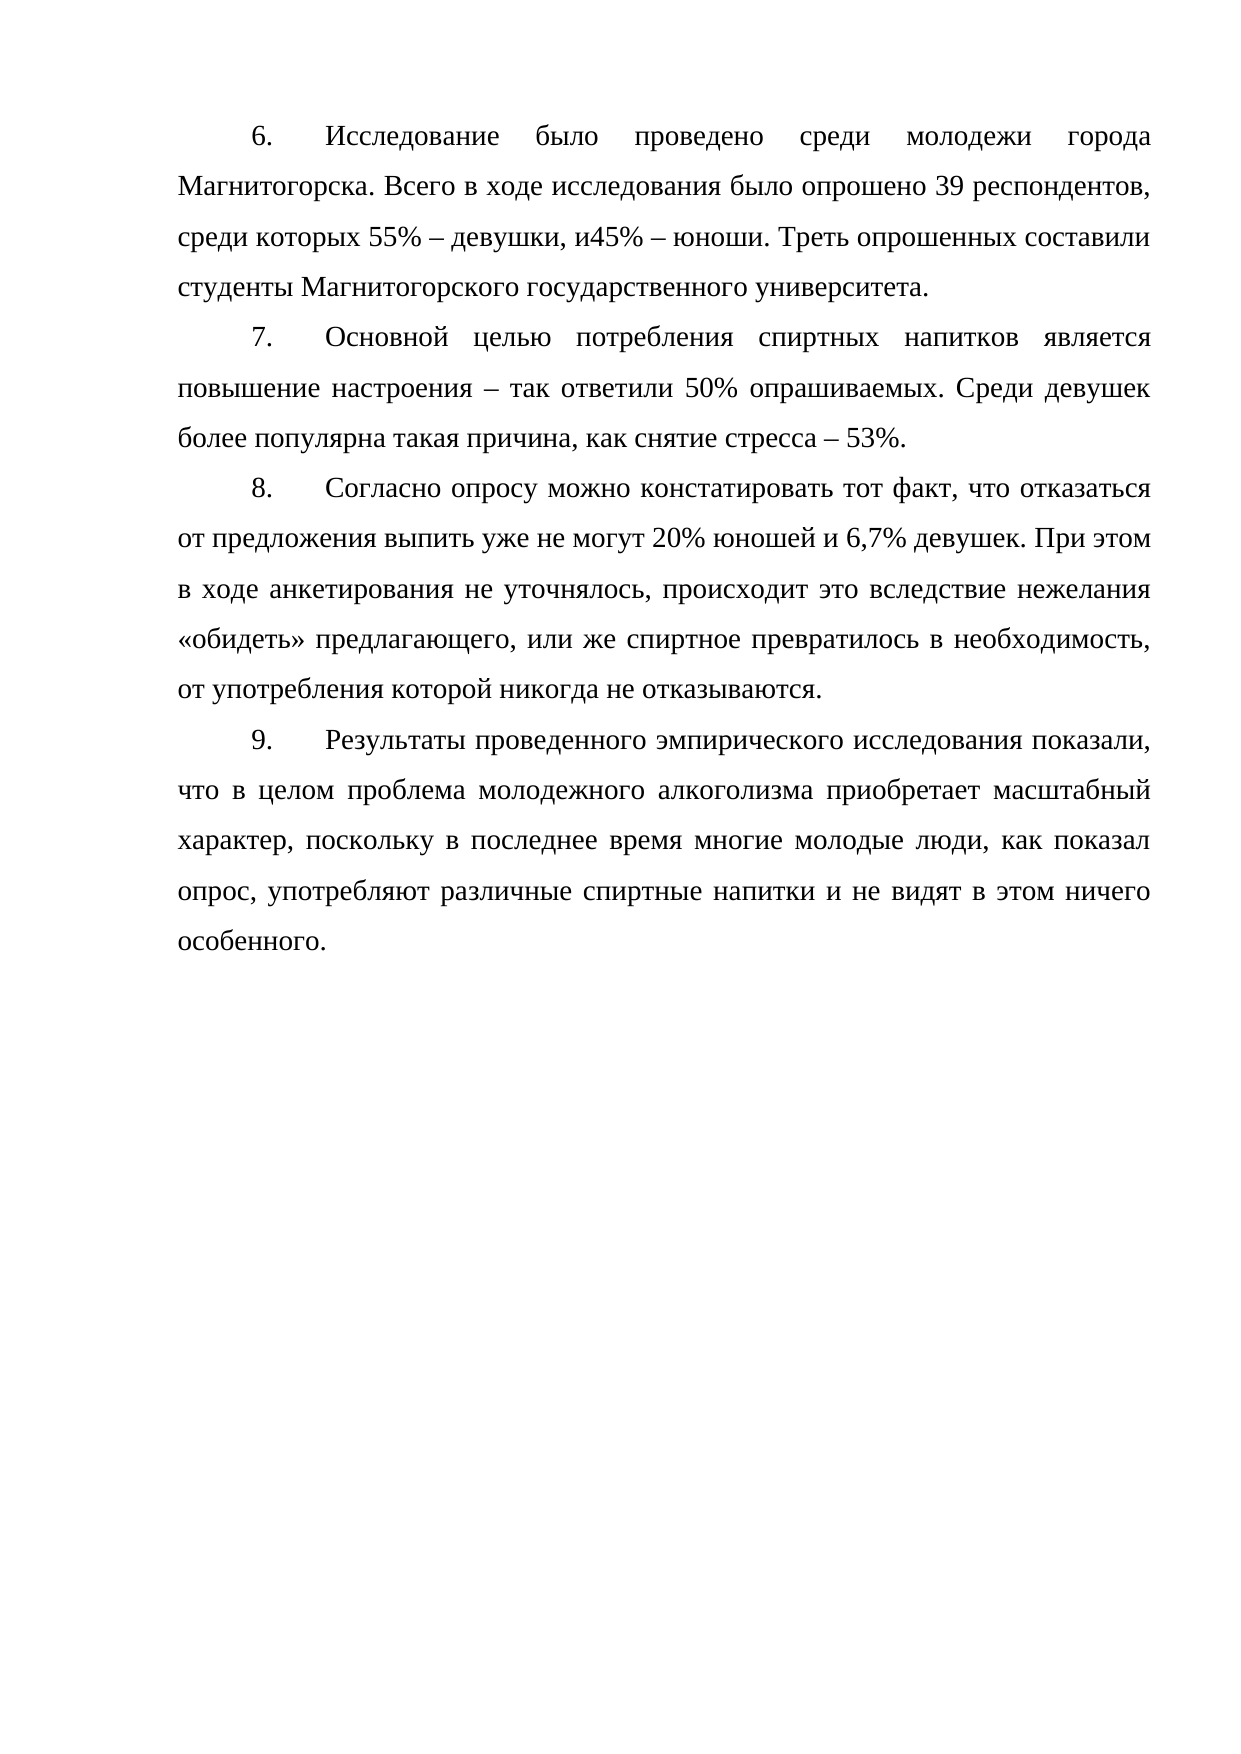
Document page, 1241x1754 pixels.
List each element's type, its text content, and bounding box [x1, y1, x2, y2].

list Результаты проведенного эмпирического исследования показали, что в целом проблема молодежного алкоголизма приобретает масштабный характер, поскольку в последнее время многие молодые люди, как показал опрос, употребляют различные спиртные напитки и не видят в этом ничего особенного. [177, 722, 1152, 957]
list Исследование было проведено среди молодежи города Магнитогорска. Всего в ходе исследования было опрошено 39 респондентов, среди которых 55% – девушки, и45% – юноши. Треть опрошенных составили студенты Магнитогорского государственного университета. [177, 118, 1152, 303]
list Согласно опросу можно констатировать тот факт, что отказаться от предложения выпить уже не могут 20% юношей и 6,7% девушек. При этом в ходе анкетирования не уточнялось, происходит это вследствие нежелания «обидеть» предлагающего, или же спиртное превратилось в необходимость, от употребления которой никогда не отказываются. [177, 470, 1152, 705]
list Основной целью потребления спиртных напитков является повышение настроения – так ответили 50% опрашиваемых. Среди девушек более популярна такая причина, как снятие стресса – 53%. [177, 319, 1152, 453]
